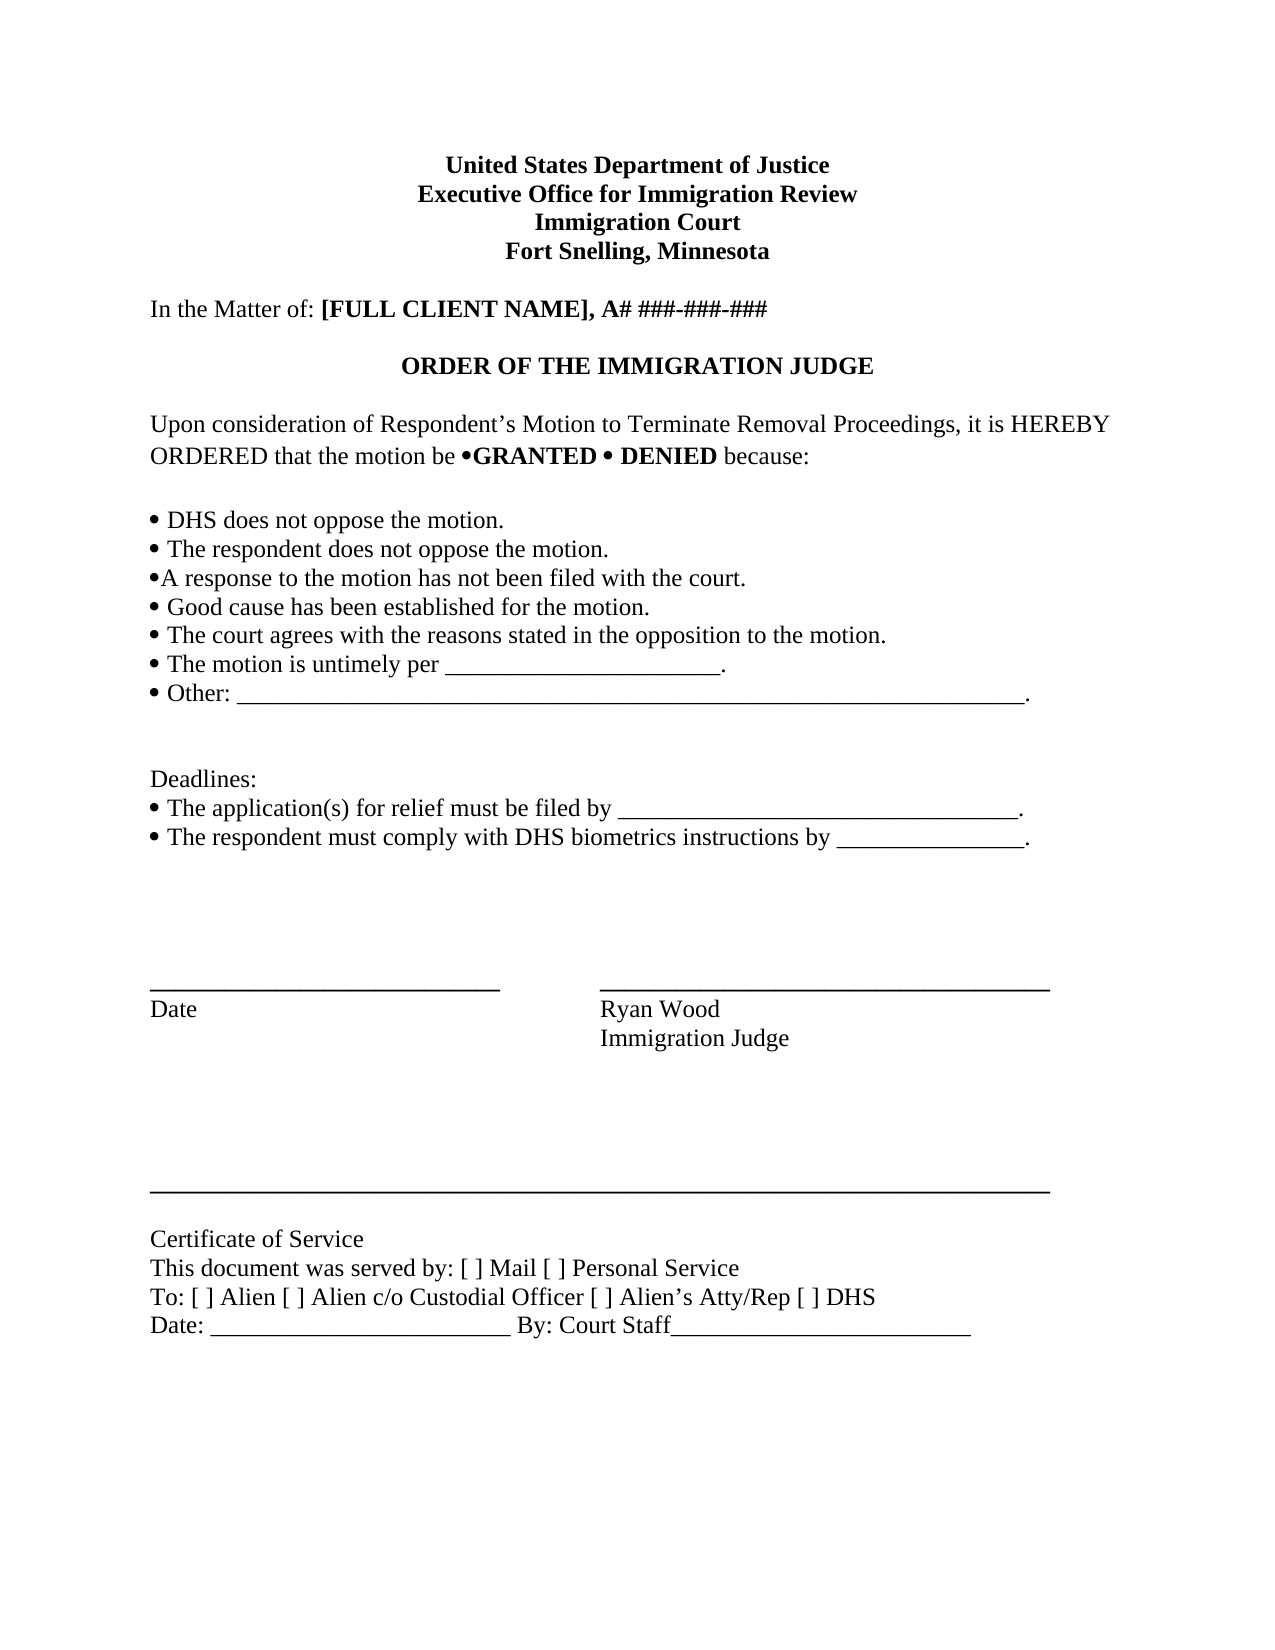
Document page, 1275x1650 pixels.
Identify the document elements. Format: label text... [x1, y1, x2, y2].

text Date: ________________________ By: Court Staff________________________ [150, 1311, 1125, 1339]
text Other: _______________________________________________________________. [150, 678, 1125, 707]
text Deadlines: [150, 764, 1125, 793]
text Certificate of Service [150, 1224, 1125, 1253]
text The court agrees with the reasons stated in the opposition to the motion. [150, 621, 1125, 649]
text ________________________________________________________________________ [150, 1167, 1125, 1196]
text Immigration Court [150, 207, 1125, 236]
text Immigration Judge [150, 1023, 1125, 1052]
text ____________________________ ____________________________________ [150, 966, 1125, 994]
text To: [ ] Alien [ ] Alien c/o Custodial Officer [ ] Alien’s Atty/Rep [ ] DHS [150, 1282, 1125, 1311]
text A response to the motion has not been filed with the court. [150, 563, 1125, 592]
text Upon consideration of Respondent’s Motion to Terminate Removal Proceedings, it is HEREBY ORDERED that the motion be GRANTED DENIED because: [150, 409, 1125, 472]
text ORDER OF THE IMMIGRATION JUDGE [150, 351, 1125, 380]
text United States Department of Justice [150, 150, 1125, 179]
text DHS does not oppose the motion. [150, 506, 1125, 534]
text The motion is untimely per ______________________. [150, 649, 1125, 678]
text The respondent must comply with DHS biometrics instructions by _______________. [150, 822, 1125, 851]
text Date Ryan Wood [150, 994, 1125, 1023]
text The application(s) for relief must be filed by ________________________________. [150, 793, 1125, 822]
text Executive Office for Immigration Review [150, 179, 1125, 207]
text Good cause has been established for the motion. [150, 592, 1125, 621]
text The respondent does not oppose the motion. [150, 534, 1125, 563]
text This document was served by: [ ] Mail [ ] Personal Service [150, 1253, 1125, 1282]
text In the Matter of: [FULL CLIENT NAME], A# ###-###-### [150, 294, 1125, 322]
text Fort Snelling, Minnesota [150, 236, 1125, 265]
